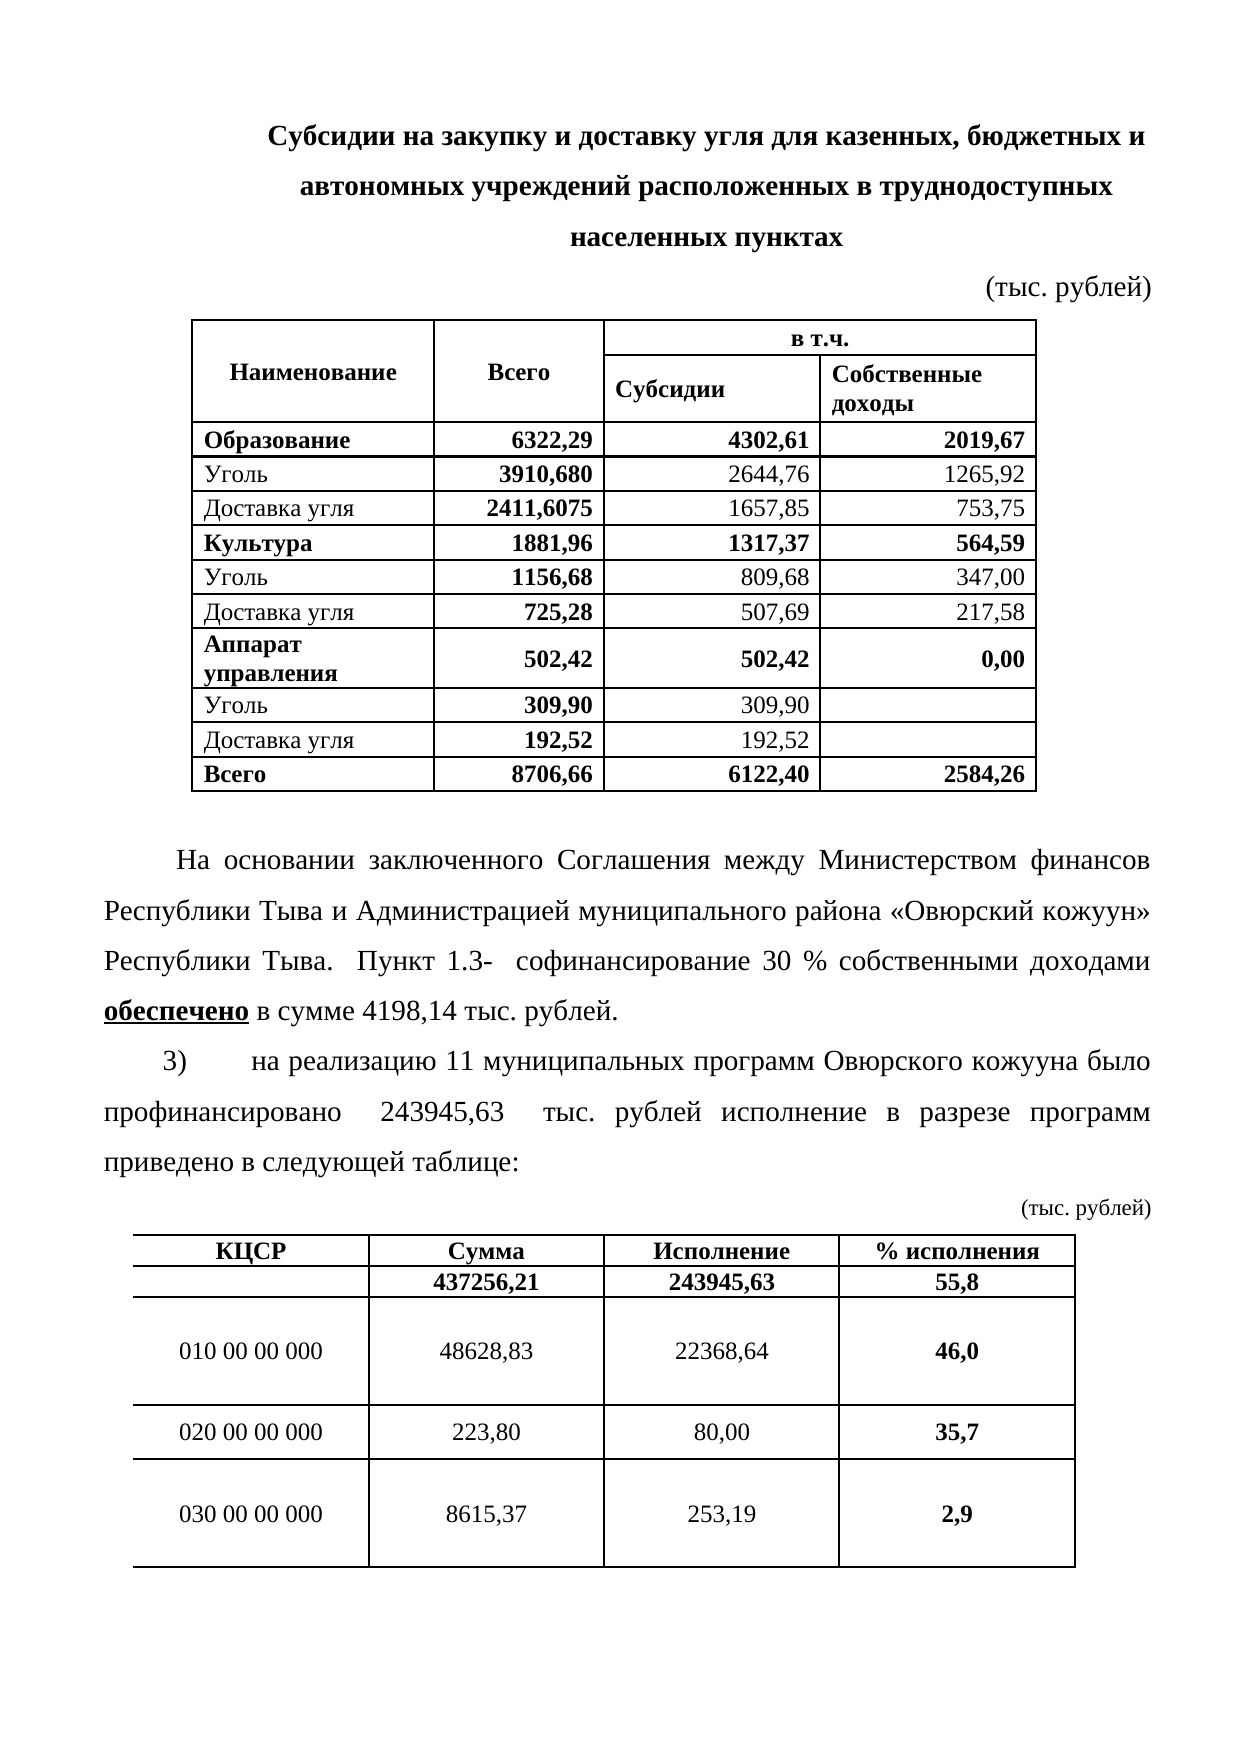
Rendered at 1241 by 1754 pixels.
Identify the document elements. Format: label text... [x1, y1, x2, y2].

table_cell 2584,26 [821, 758, 1035, 790]
table_cell 6122,40 [605, 758, 819, 790]
text На основании заключенного Соглашения между Министерством финансов Республики Тыва и Администрацией муниципального района «Овюрский кожуун» Республики Тыва. Пункт 1.3- софинансирование 30 % собственными доходами обеспечено в сумме 4198,14 тыс. рублей. [103, 842, 1152, 1027]
table_cell 809,68 [605, 561, 819, 593]
table_cell Собственные доходы [821, 356, 1035, 421]
table_cell 2644,76 [605, 458, 819, 490]
table_cell 437256,21 [370, 1267, 603, 1296]
table_cell 80,00 [605, 1406, 838, 1458]
table_cell 35,7 [840, 1406, 1074, 1458]
table_cell 48628,83 [370, 1298, 603, 1403]
table_cell 1657,85 [605, 492, 819, 524]
table_cell 253,19 [605, 1460, 838, 1566]
table_header Сумма [370, 1236, 603, 1265]
table_cell 564,59 [821, 526, 1035, 558]
table_cell 347,00 [821, 561, 1035, 593]
table_cell 1156,68 [435, 561, 603, 593]
text (тыс. рублей) [103, 1194, 1152, 1221]
table_cell 55,8 [840, 1267, 1074, 1296]
table_cell 753,75 [821, 492, 1035, 524]
table_cell 46,0 [840, 1298, 1074, 1403]
text Субсидии на закупку и доставку угля для казенных, бюджетных и автономных учреждений расположенных в труднодоступных населенных пунктах [261, 118, 1152, 252]
table_cell 020 00 00 000 [133, 1406, 368, 1458]
table_header % исполнения [840, 1236, 1074, 1265]
table_cell 502,42 [435, 629, 603, 687]
table_cell 243945,63 [605, 1267, 838, 1296]
table_cell Доставка угля [193, 492, 433, 524]
table_cell Уголь [193, 458, 433, 490]
table_cell 6322,29 [435, 423, 603, 455]
table_cell Всего [193, 758, 433, 790]
table_cell 309,90 [605, 689, 819, 721]
table_header Наименование [193, 321, 433, 421]
table_header КЦСР [133, 1236, 368, 1265]
table_cell Субсидии [605, 356, 819, 421]
table_cell 2,9 [840, 1460, 1074, 1566]
table_cell 192,52 [605, 723, 819, 756]
table_cell Аппарат управления [193, 629, 433, 687]
table_cell 1265,92 [821, 458, 1035, 490]
table_cell 507,69 [605, 595, 819, 627]
table_cell 22368,64 [605, 1298, 838, 1403]
table_cell 502,42 [605, 629, 819, 687]
table_header Всего [435, 321, 603, 421]
table_cell 2019,67 [821, 423, 1035, 455]
table_cell [821, 723, 1035, 756]
table_cell 030 00 00 000 [133, 1460, 368, 1566]
table_cell 223,80 [370, 1406, 603, 1458]
table_header в т.ч. [605, 321, 1035, 354]
table_cell [821, 689, 1035, 721]
table_cell 3910,680 [435, 458, 603, 490]
table_header Исполнение [605, 1236, 838, 1265]
table_cell 010 00 00 000 [133, 1298, 368, 1403]
table_cell Доставка угля [193, 723, 433, 756]
table_cell 192,52 [435, 723, 603, 756]
list на реализацию 11 муниципальных программ Овюрского кожууна было профинансировано 243945,63 тыс. рублей исполнение в разрезе программ приведено в следующей таблице: [103, 1043, 1152, 1178]
table_cell Образование [193, 423, 433, 455]
table_cell [133, 1267, 368, 1296]
table_cell 309,90 [435, 689, 603, 721]
table_cell 725,28 [435, 595, 603, 627]
table_cell 1317,37 [605, 526, 819, 558]
table_cell Доставка угля [193, 595, 433, 627]
table_cell 8615,37 [370, 1460, 603, 1566]
table_cell 2411,6075 [435, 492, 603, 524]
table_cell 217,58 [821, 595, 1035, 627]
table_cell 4302,61 [605, 423, 819, 455]
table_cell Уголь [193, 689, 433, 721]
table_cell 1881,96 [435, 526, 603, 558]
table_cell Культура [193, 526, 433, 558]
table_cell 8706,66 [435, 758, 603, 790]
table_cell 0,00 [821, 629, 1035, 687]
text (тыс. рублей) [261, 269, 1152, 303]
table_cell Уголь [193, 561, 433, 593]
